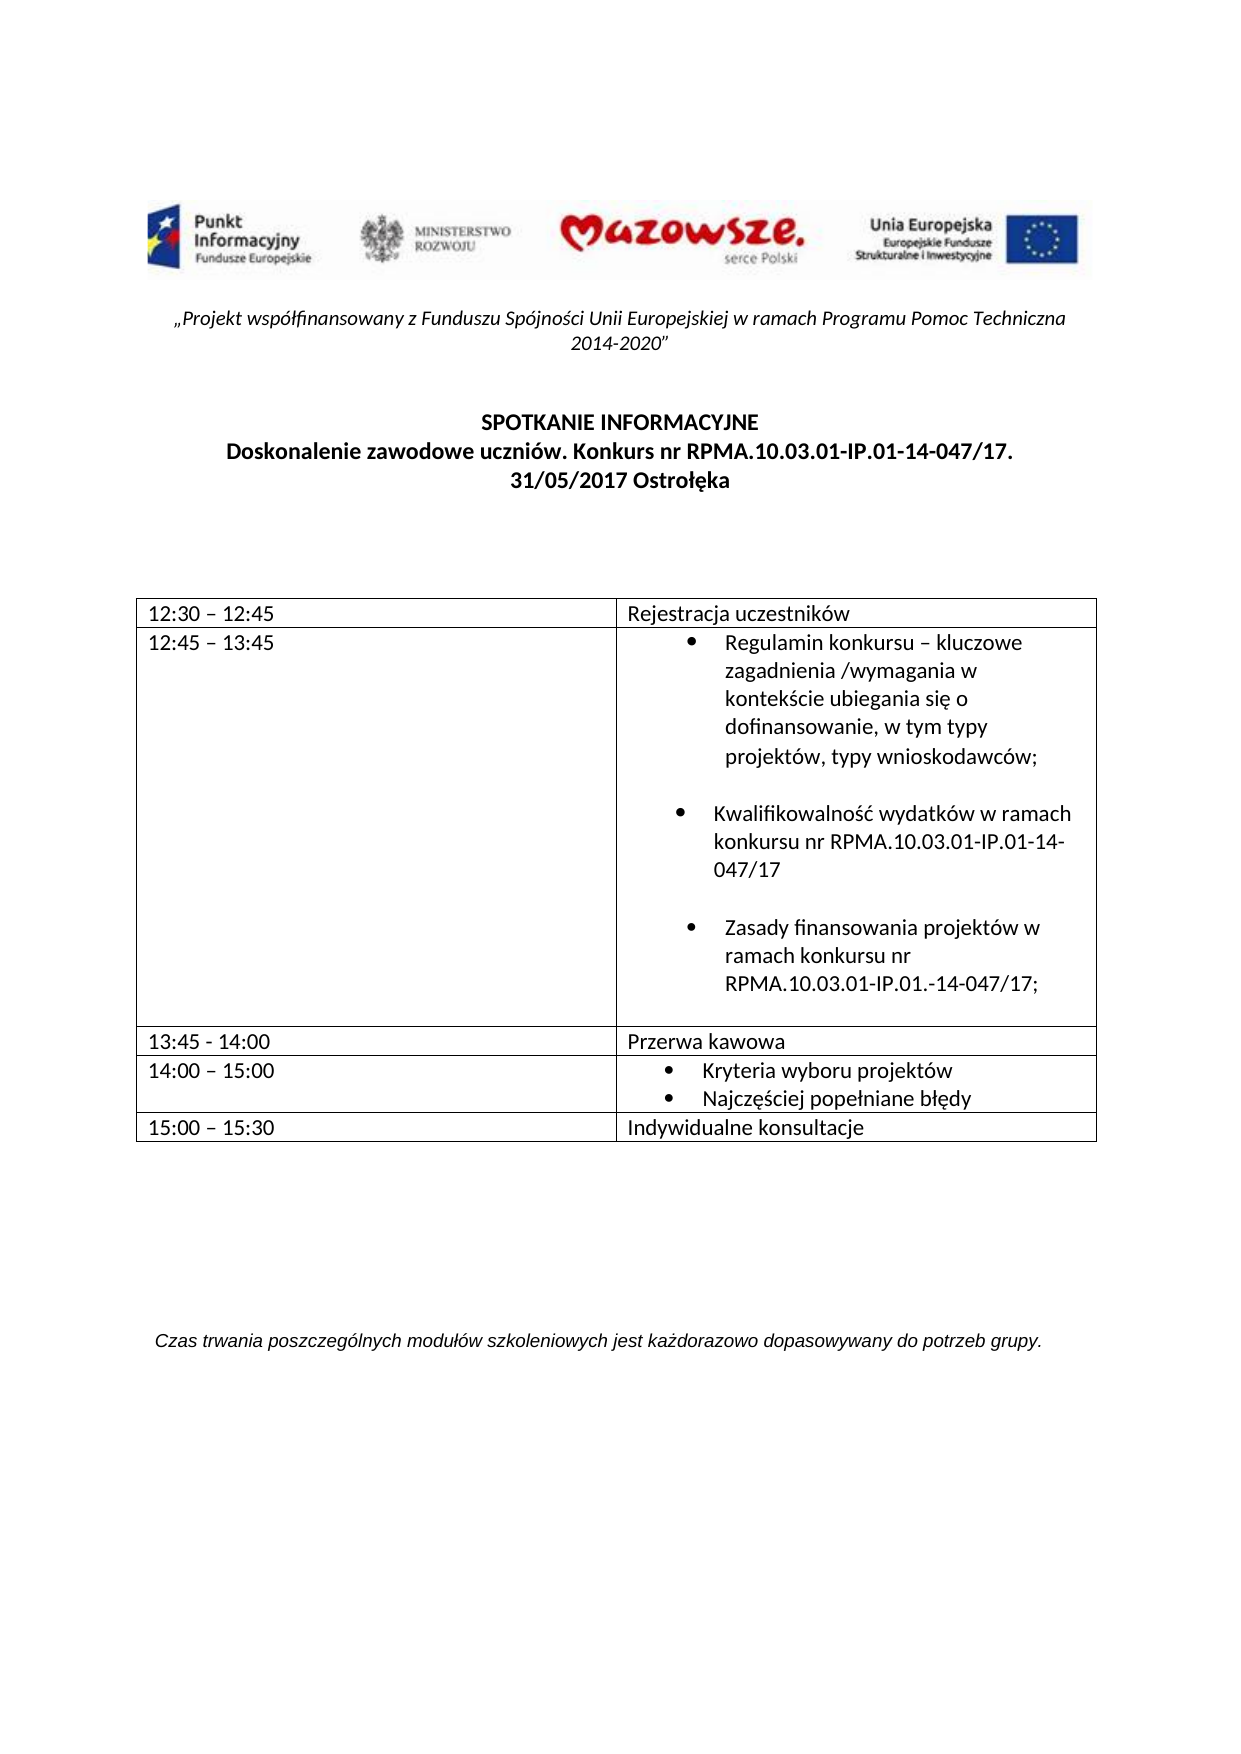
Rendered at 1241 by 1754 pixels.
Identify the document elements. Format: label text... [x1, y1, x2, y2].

table_cell Indywidualne konsultacje [617, 1113, 1096, 1141]
table_cell 15:00 – 15:30 [137, 1113, 616, 1141]
table_cell Przerwa kawowa [617, 1027, 1096, 1055]
picture [147, 200, 1093, 280]
table_header 12:30 – 12:45 [137, 599, 616, 627]
table_cell 13:45 - 14:00 [137, 1027, 616, 1055]
table_cell 12:45 – 13:45 [137, 628, 616, 1026]
text 31/05/2017 Ostrołęka [148, 465, 1093, 494]
text „Projekt współfinansowany z Funduszu Spójności Unii Europejskiej w ramach Programu Pomoc Techniczna 2014-2020” [148, 305, 1093, 356]
table_cell [617, 628, 1096, 1026]
table_header Rejestracja uczestników [617, 599, 1096, 627]
table_cell 14:00 – 15:00 [137, 1056, 616, 1112]
text SPOTKANIE INFORMACYJNE [148, 407, 1093, 436]
text Czas trwania poszczególnych modułów szkoleniowych jest każdorazowo dopasowywany do potrzeb grupy. [148, 1330, 1093, 1351]
table_cell Kryteria wyboru projektów Najczęściej popełniane błędy [617, 1056, 1096, 1112]
text Doskonalenie zawodowe uczniów. Konkurs nr RPMA.10.03.01-IP.01-14-047/17. [148, 436, 1093, 465]
